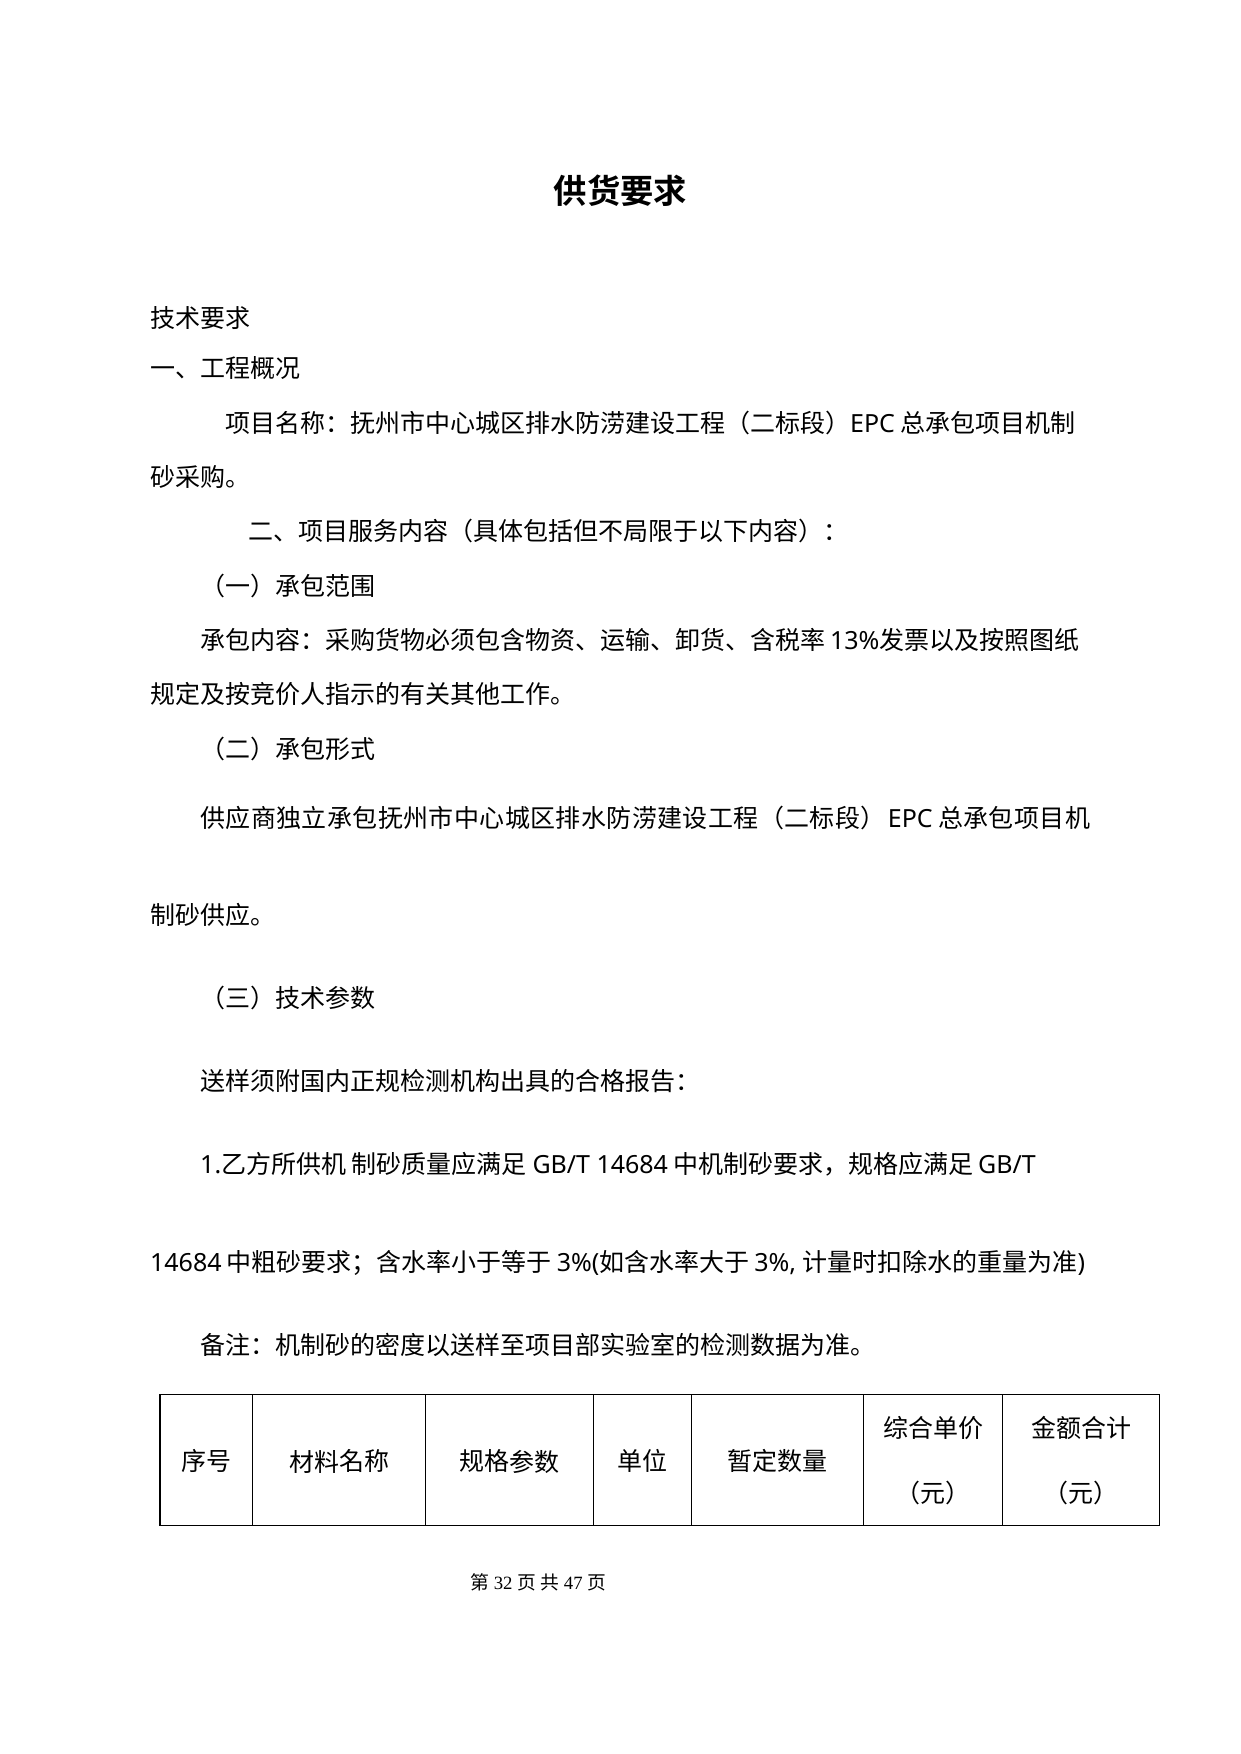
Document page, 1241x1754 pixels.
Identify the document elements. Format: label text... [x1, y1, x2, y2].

text 项目名称：抚州市中心城区排水防涝建设工程（二标段）EPC总承包项目机制砂采购。 [150, 403, 1090, 494]
text 备注：机制砂的密度以送样至项目部实验室的检测数据为准。 [150, 1311, 1090, 1376]
table_header 单位 [594, 1395, 691, 1525]
text 送样须附国内正规检测机构出具的合格报告： [150, 1047, 1090, 1112]
text （一）承包范围 [150, 566, 1090, 602]
text 供应商独立承包抚州市中心城区排水防涝建设工程（二标段）EPC总承包项目机制砂供应。 [150, 784, 1090, 946]
text 技术要求 [150, 284, 1090, 349]
table_header 序号 [161, 1395, 252, 1525]
table_header 材料名称 [253, 1395, 425, 1525]
table_header 规格参数 [426, 1395, 593, 1525]
text （二）承包形式 [150, 729, 1090, 766]
text 承包内容：采购货物必须包含物资、运输、卸货、含税率13%发票以及按照图纸规定及按竞价人指示的有关其他工作。 [150, 621, 1090, 711]
subtitle 供货要求 [150, 157, 1090, 222]
text 二、项目服务内容（具体包括但不局限于以下内容）： [207, 512, 1090, 548]
text 1.乙方所供机 制砂质量应满足 GB/T 14684中机制砂要求，规格应满足GB/T 14684中粗砂要求；含水率小于等于3%(如含水率大于3%, 计量时扣除水的重量为准) [150, 1131, 1090, 1293]
text 一、工程概况 [150, 349, 1090, 385]
table_header 综合单价（元） [864, 1395, 1002, 1525]
table_header 暂定数量 [692, 1395, 863, 1525]
text （三）技术参数 [150, 964, 1090, 1029]
table_header 金额合计（元） [1003, 1395, 1159, 1525]
